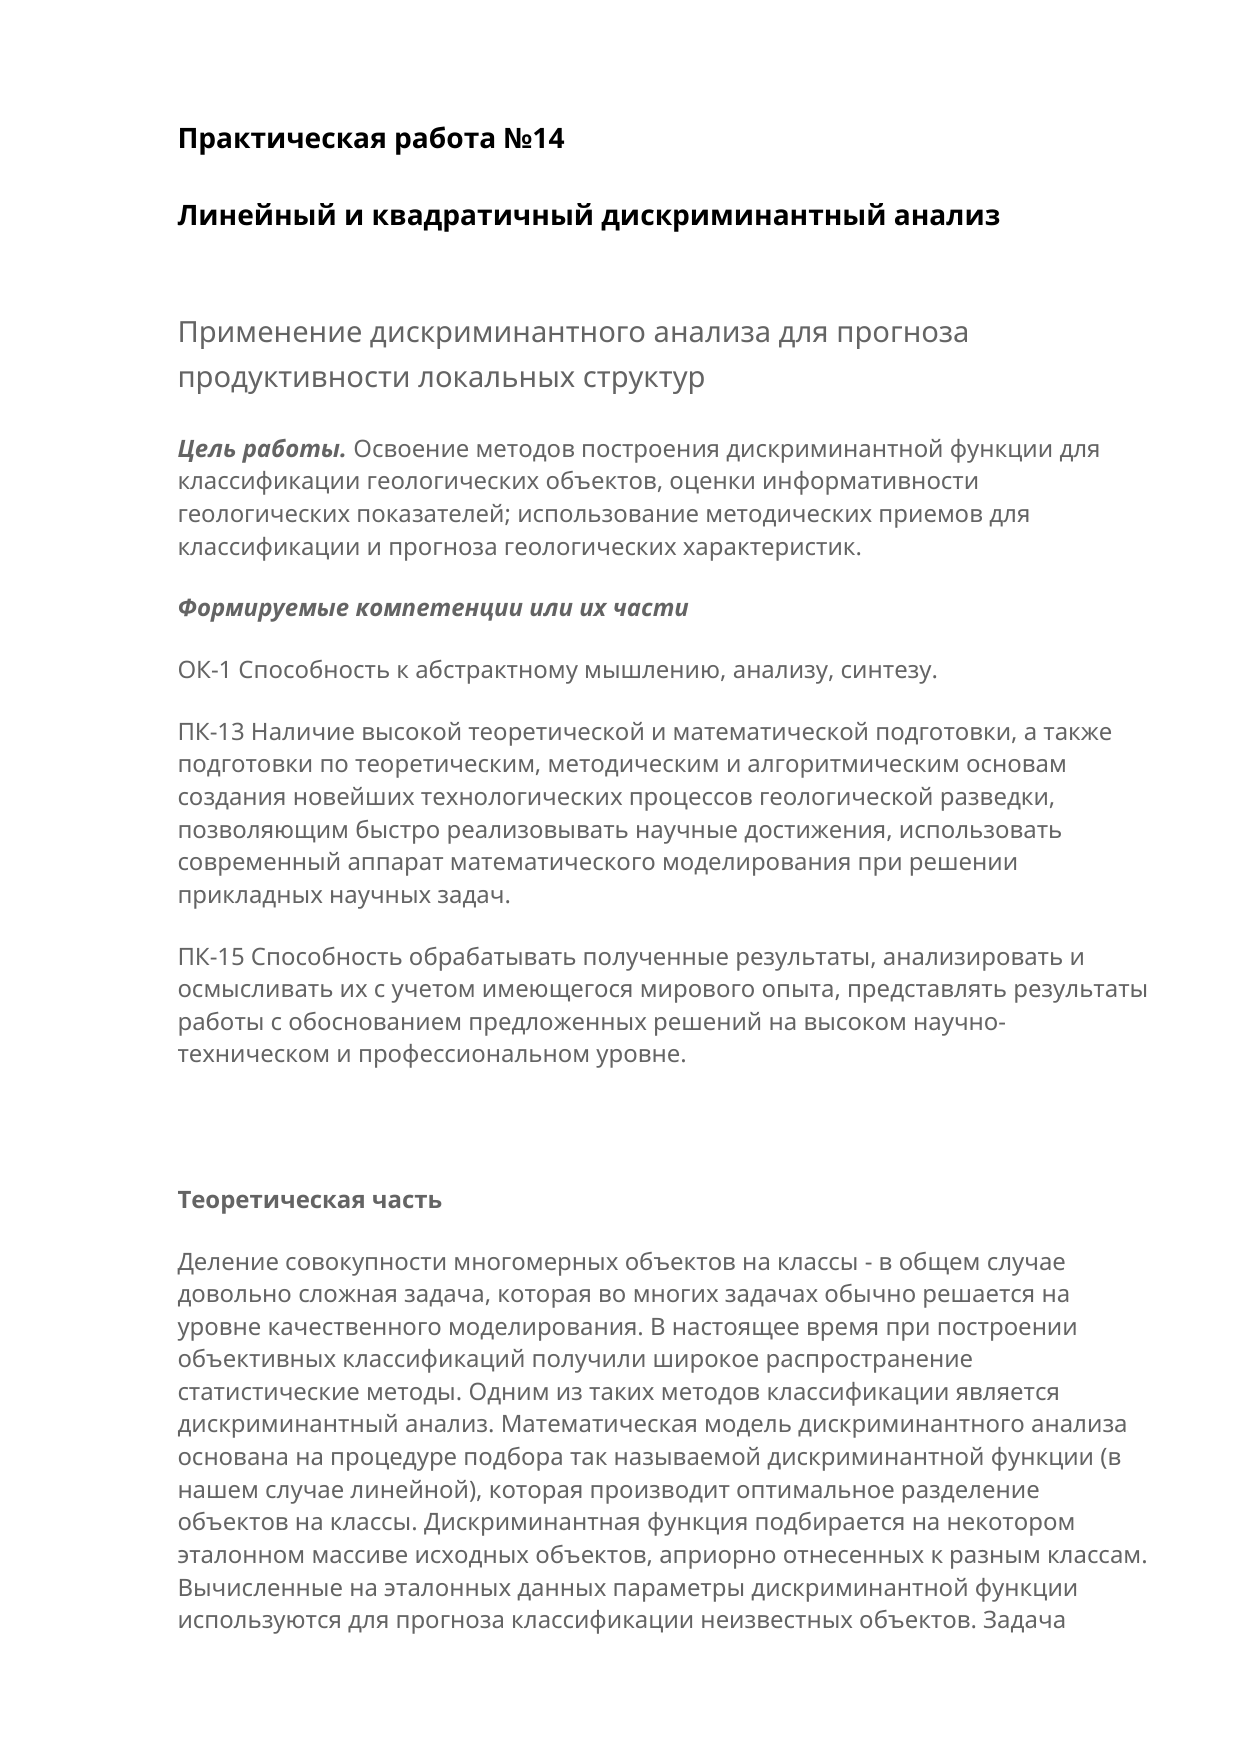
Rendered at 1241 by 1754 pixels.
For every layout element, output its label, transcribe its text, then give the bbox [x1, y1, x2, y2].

text ОК-1 Способность к абстрактному мышлению, анализу, синтезу. [177, 653, 1152, 686]
text ПК-13 Наличие высокой теоретической и математической подготовки, а также подготовки по теоретическим, методическим и алгоритмическим основам создания новейших технологических процессов геологической разведки, позволяющим быстро реализовывать научные достижения, использовать современный аппарат математического моделирования при решении прикладных научных задач. [177, 715, 1152, 910]
text Линейный и квадратичный дискриминантный анализ [177, 195, 1152, 233]
text Практическая работа №14 [177, 118, 1152, 156]
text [177, 1244, 1152, 1636]
text Теоретическая часть [177, 1182, 1152, 1215]
subtitle Применение дискриминантного анализа для прогноза продуктивности локальных структур [177, 311, 1152, 396]
text ПК-15 Способность обрабатывать полученные результаты, анализировать и осмысливать их с учетом имеющегося мирового опыта, представлять результаты работы с обоснованием предложенных решений на высоком научно-техническом и профессиональном уровне. [177, 939, 1152, 1070]
text Цель работы. Освоение методов построения дискриминантной функции для классификации геологических объектов, оценки информативности геологических показателей; использование методических приемов для классификации и прогноза геологических характеристик. [177, 432, 1152, 562]
text Формируемые компетенции или их части [177, 591, 1152, 624]
